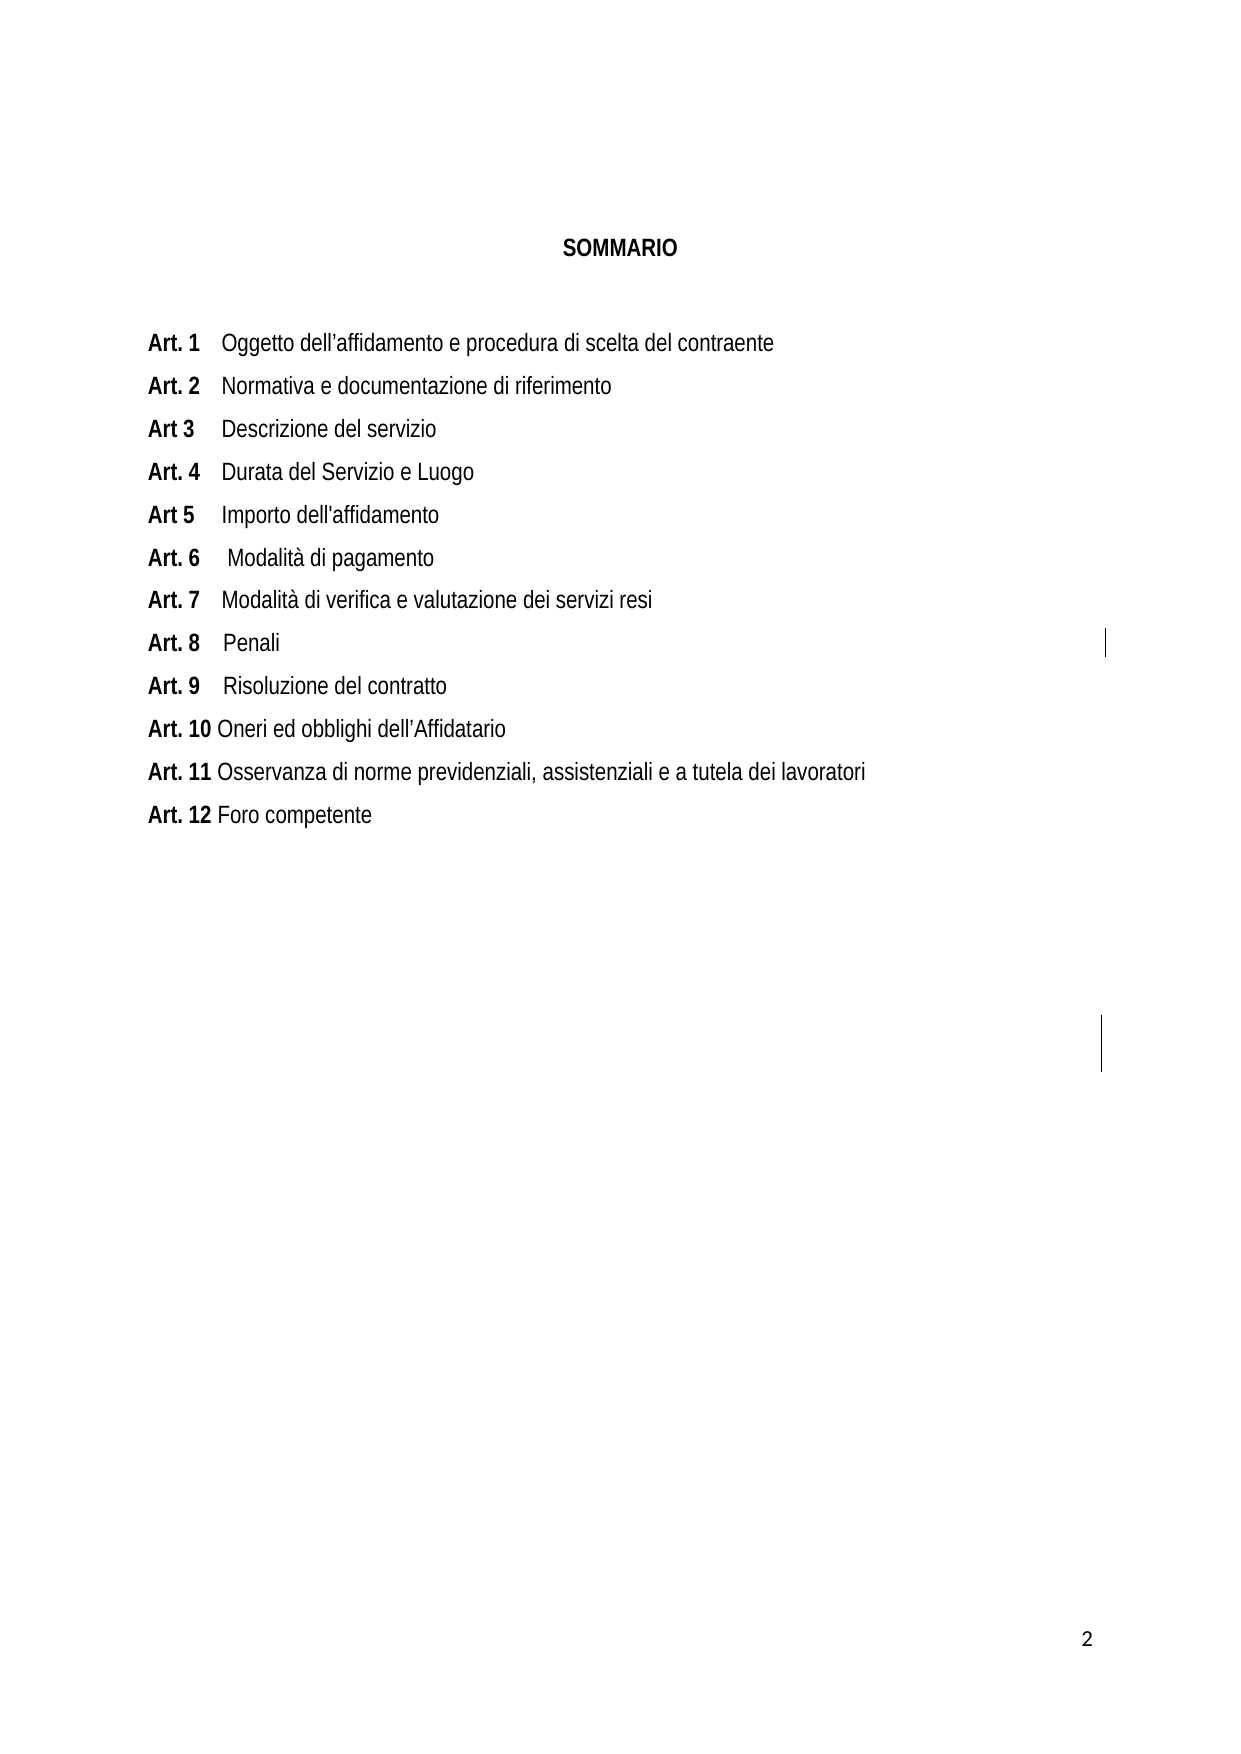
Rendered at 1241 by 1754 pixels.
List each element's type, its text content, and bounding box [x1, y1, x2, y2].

text Art. 9 Risoluzione del contratto [148, 671, 1092, 700]
list Art 5 Importo dell'affidamento [148, 499, 1092, 528]
text SOMMARIO [148, 233, 1092, 261]
text Art. 1 Oggetto dell’affidamento e procedura di scelta del contraente [148, 328, 1092, 357]
text Art. 2 Normativa e documentazione di riferimento [148, 371, 1092, 399]
text Art. 10 Oneri ed obblighi dell’Affidatario [148, 714, 1092, 743]
text Art. 6 Modalità di pagamento [148, 542, 1092, 571]
text Art. 7 Modalità di verifica e valutazione dei servizi resi [148, 585, 1092, 614]
text Art. 8 Penali [148, 628, 1105, 657]
text Art. 11 Osservanza di norme previdenziali, assistenziali e a tutela dei lavoratori [148, 757, 1092, 786]
list Art. 4 Durata del Servizio e Luogo [148, 457, 1092, 485]
text Art 3 Descrizione del servizio [148, 414, 1092, 442]
text Art. 12 Foro competente [148, 800, 1092, 829]
